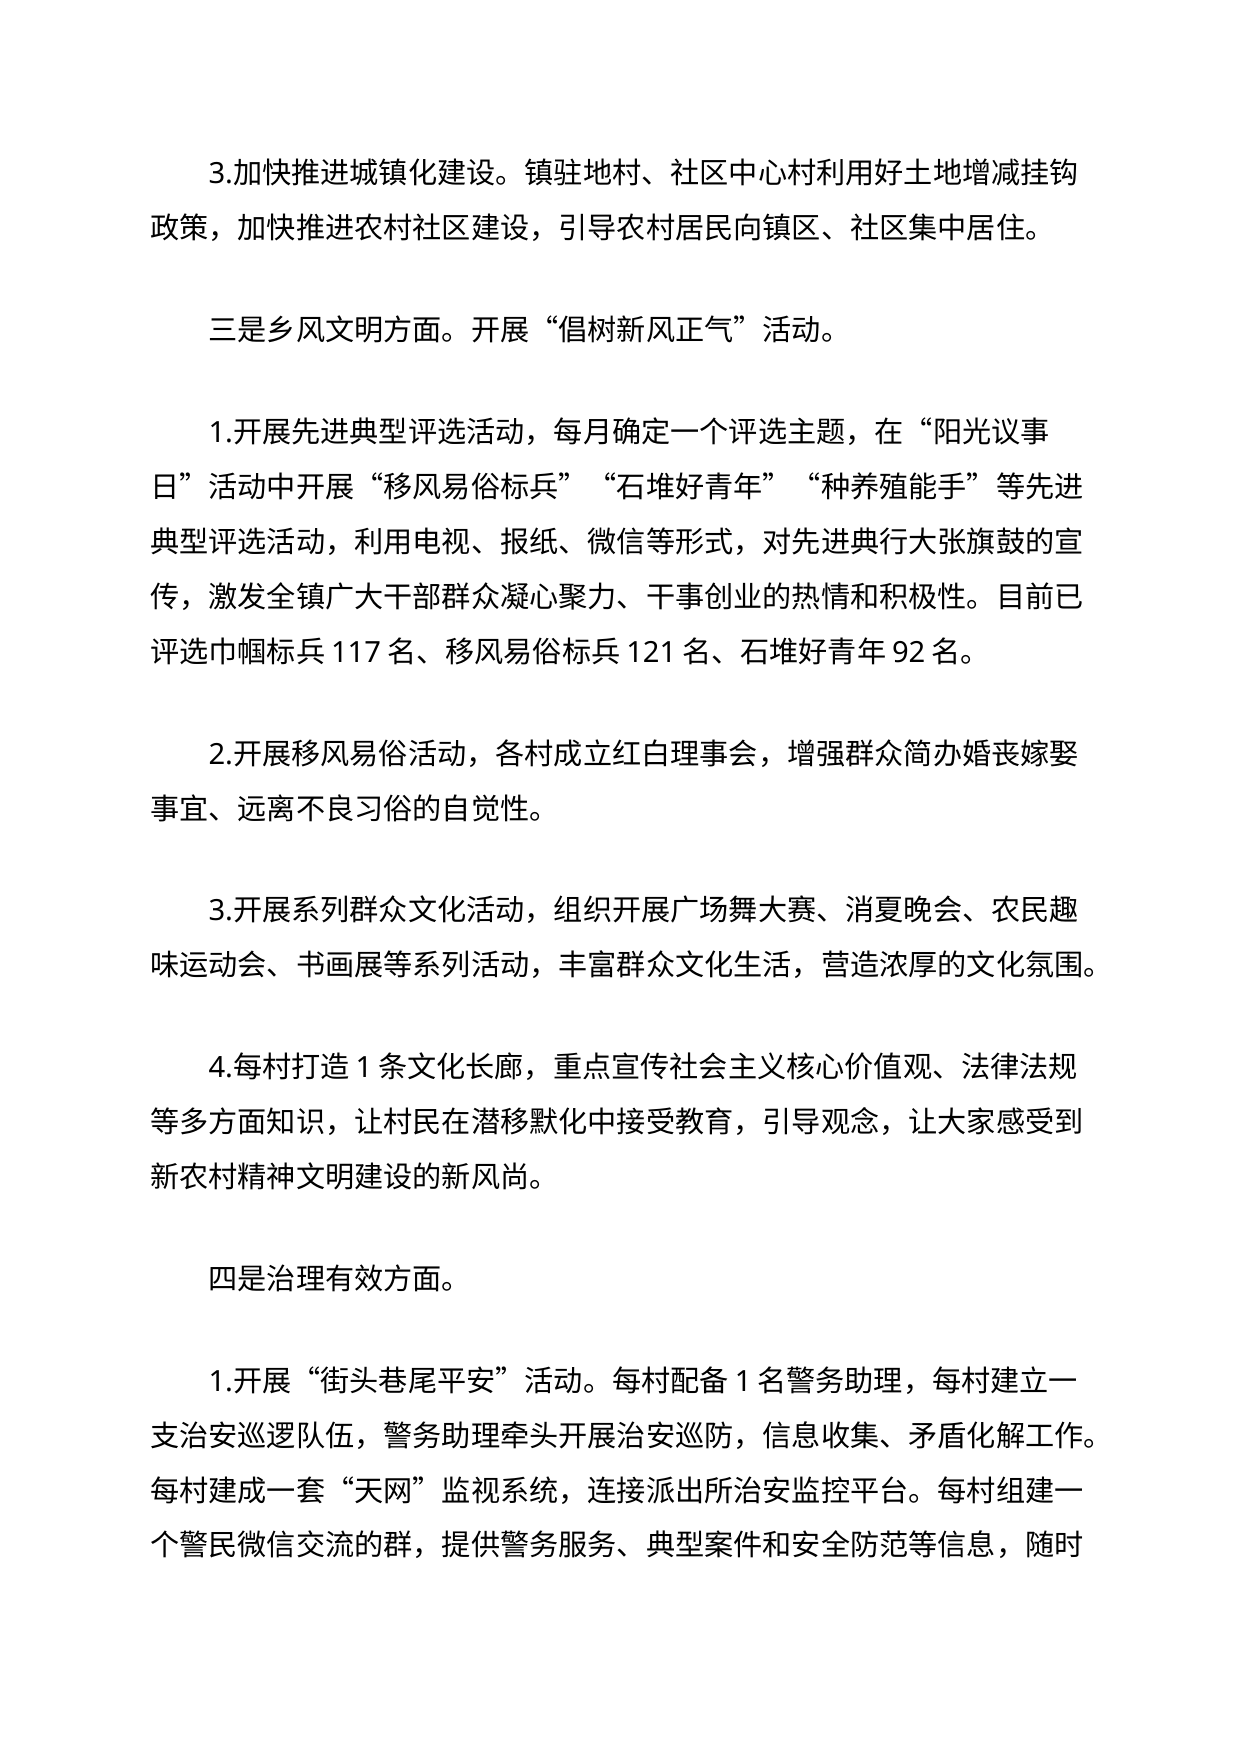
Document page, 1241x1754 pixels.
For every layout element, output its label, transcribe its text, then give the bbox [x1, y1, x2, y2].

text 1.开展先进典型评选活动，每月确定一个评选主题，在“阳光议事日”活动中开展“移风易俗标兵”“石堆好青年”“种养殖能手”等先进典型评选活动，利用电视、报纸、微信等形式，对先进典行大张旗鼓的宣传，激发全镇广大干部群众凝心聚力、干事创业的热情和积极性。目前已评选巾帼标兵117名、移风易俗标兵121名、石堆好青年92名。 [150, 408, 1090, 671]
text 4.每村打造1条文化长廊，重点宣传社会主义核心价值观、法律法规等多方面知识，让村民在潜移默化中接受教育，引导观念，让大家感受到新农村精神文明建设的新风尚。 [150, 1044, 1090, 1196]
text 四是治理有效方面。 [150, 1255, 1090, 1298]
text 三是乡风文明方面。开展“倡树新风正气”活动。 [150, 307, 1090, 349]
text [150, 1357, 1090, 1564]
text 3.加快推进城镇化建设。镇驻地村、社区中心村利用好土地增减挂钩政策，加快推进农村社区建设，引导农村居民向镇区、社区集中居住。 [150, 150, 1090, 247]
text 2.开展移风易俗活动，各村成立红白理事会，增强群众简办婚丧嫁娶事宜、远离不良习俗的自觉性。 [150, 730, 1090, 827]
text 3.开展系列群众文化活动，组织开展广场舞大赛、消夏晚会、农民趣味运动会、书画展等系列活动，丰富群众文化生活，营造浓厚的文化氛围。 [150, 887, 1090, 984]
